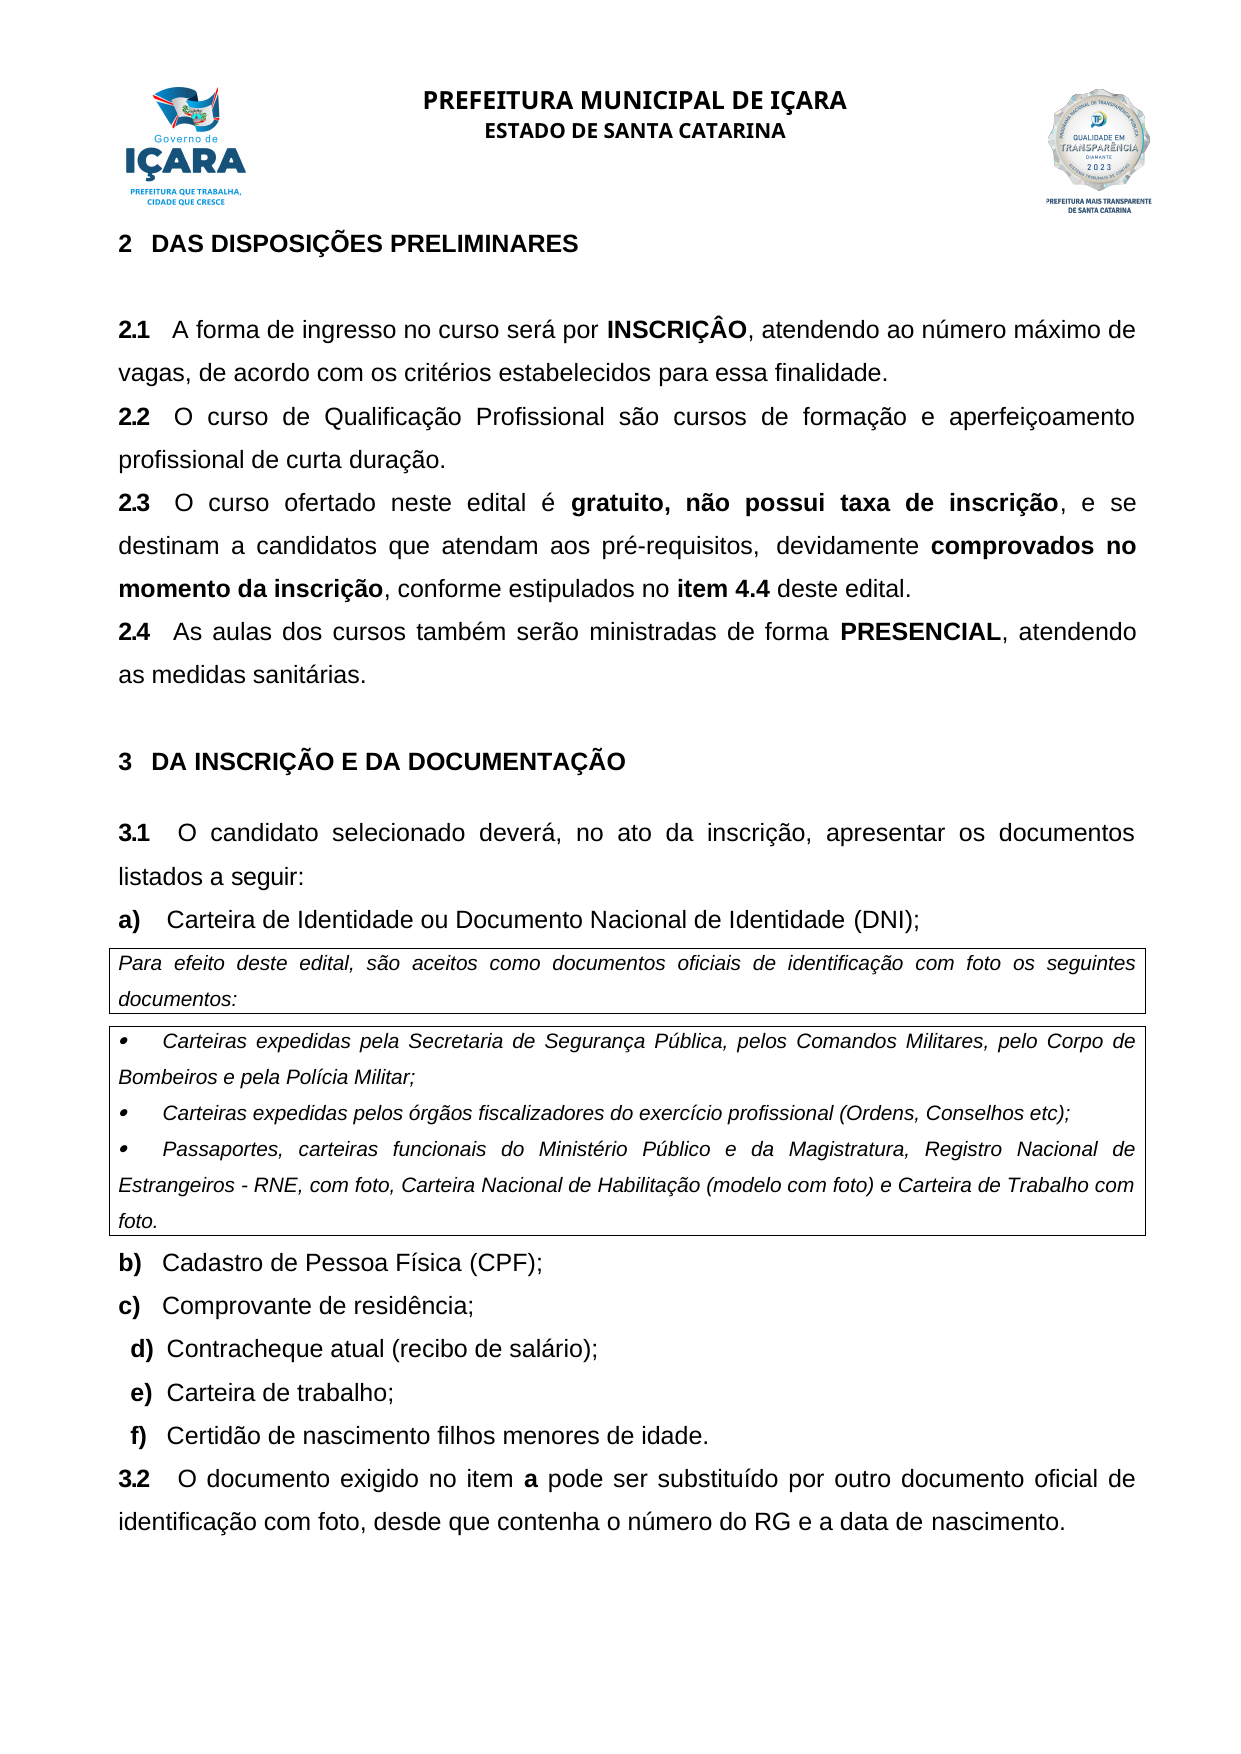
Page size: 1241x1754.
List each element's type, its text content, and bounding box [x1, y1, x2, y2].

list Carteira de Identidade ou Documento Nacional de Identidade (DNI); [118, 905, 1137, 933]
list Carteira de trabalho; [130, 1377, 1137, 1406]
list As aulas dos cursos também serão ministradas de forma PRESENCIAL, atendendo as medidas sanitárias. [118, 617, 1137, 689]
list Carteiras expedidas pelos órgãos fiscalizadores do exercício profissional (Ordens, Conselhos etc); [110, 1098, 1145, 1125]
text Para efeito deste edital, são aceitos como documentos oficiais de identificação com foto os seguintes documentos: [110, 949, 1145, 1013]
list Contracheque atual (recibo de salário); [130, 1334, 1137, 1363]
list A forma de ingresso no curso será por INSCRIÇÂO, atendendo ao número máximo de vagas, de acordo com os critérios estabelecidos para essa finalidade. [118, 315, 1137, 387]
list O documento exigido no item a pode ser substituído por outro documento oficial de identificação com foto, desde que contenha o número do RG e a data de nascimento. [118, 1464, 1137, 1536]
subtitle DA INSCRIÇÃO E DA DOCUMENTAÇÃO [118, 747, 1137, 775]
list Certidão de nascimento filhos menores de idade. [130, 1421, 1137, 1449]
picture [1046, 89, 1152, 213]
list Carteiras expedidas pela Secretaria de Segurança Pública, pelos Comandos Militares, pelo Corpo de Bombeiros e pela Polícia Militar; [110, 1027, 1145, 1089]
picture [105, 65, 267, 227]
list O curso ofertado neste edital é gratuito, não possui taxa de inscrição, e se destinam a candidatos que atendam aos pré-requisitos, devidamente comprovados no momento da inscrição, conforme estipulados no item 4.4 deste edital. [118, 488, 1137, 603]
list O curso de Qualificação Profissional são cursos de formação e aperfeiçoamento profissional de curta duração. [118, 402, 1137, 473]
subtitle DAS DISPOSIÇÕES PRELIMINARES [118, 229, 1137, 258]
list Passaportes, carteiras funcionais do Ministério Público e da Magistratura, Registro Nacional de Estrangeiros - RNE, com foto, Carteira Nacional de Habilitação (modelo com foto) e Carteira de Trabalho com foto. [110, 1134, 1145, 1235]
list Cadastro de Pessoa Física (CPF); [118, 1248, 1137, 1277]
list Comprovante de residência; [118, 1291, 1137, 1320]
list O candidato selecionado deverá, no ato da inscrição, apresentar os documentos listados a seguir: [118, 818, 1137, 890]
